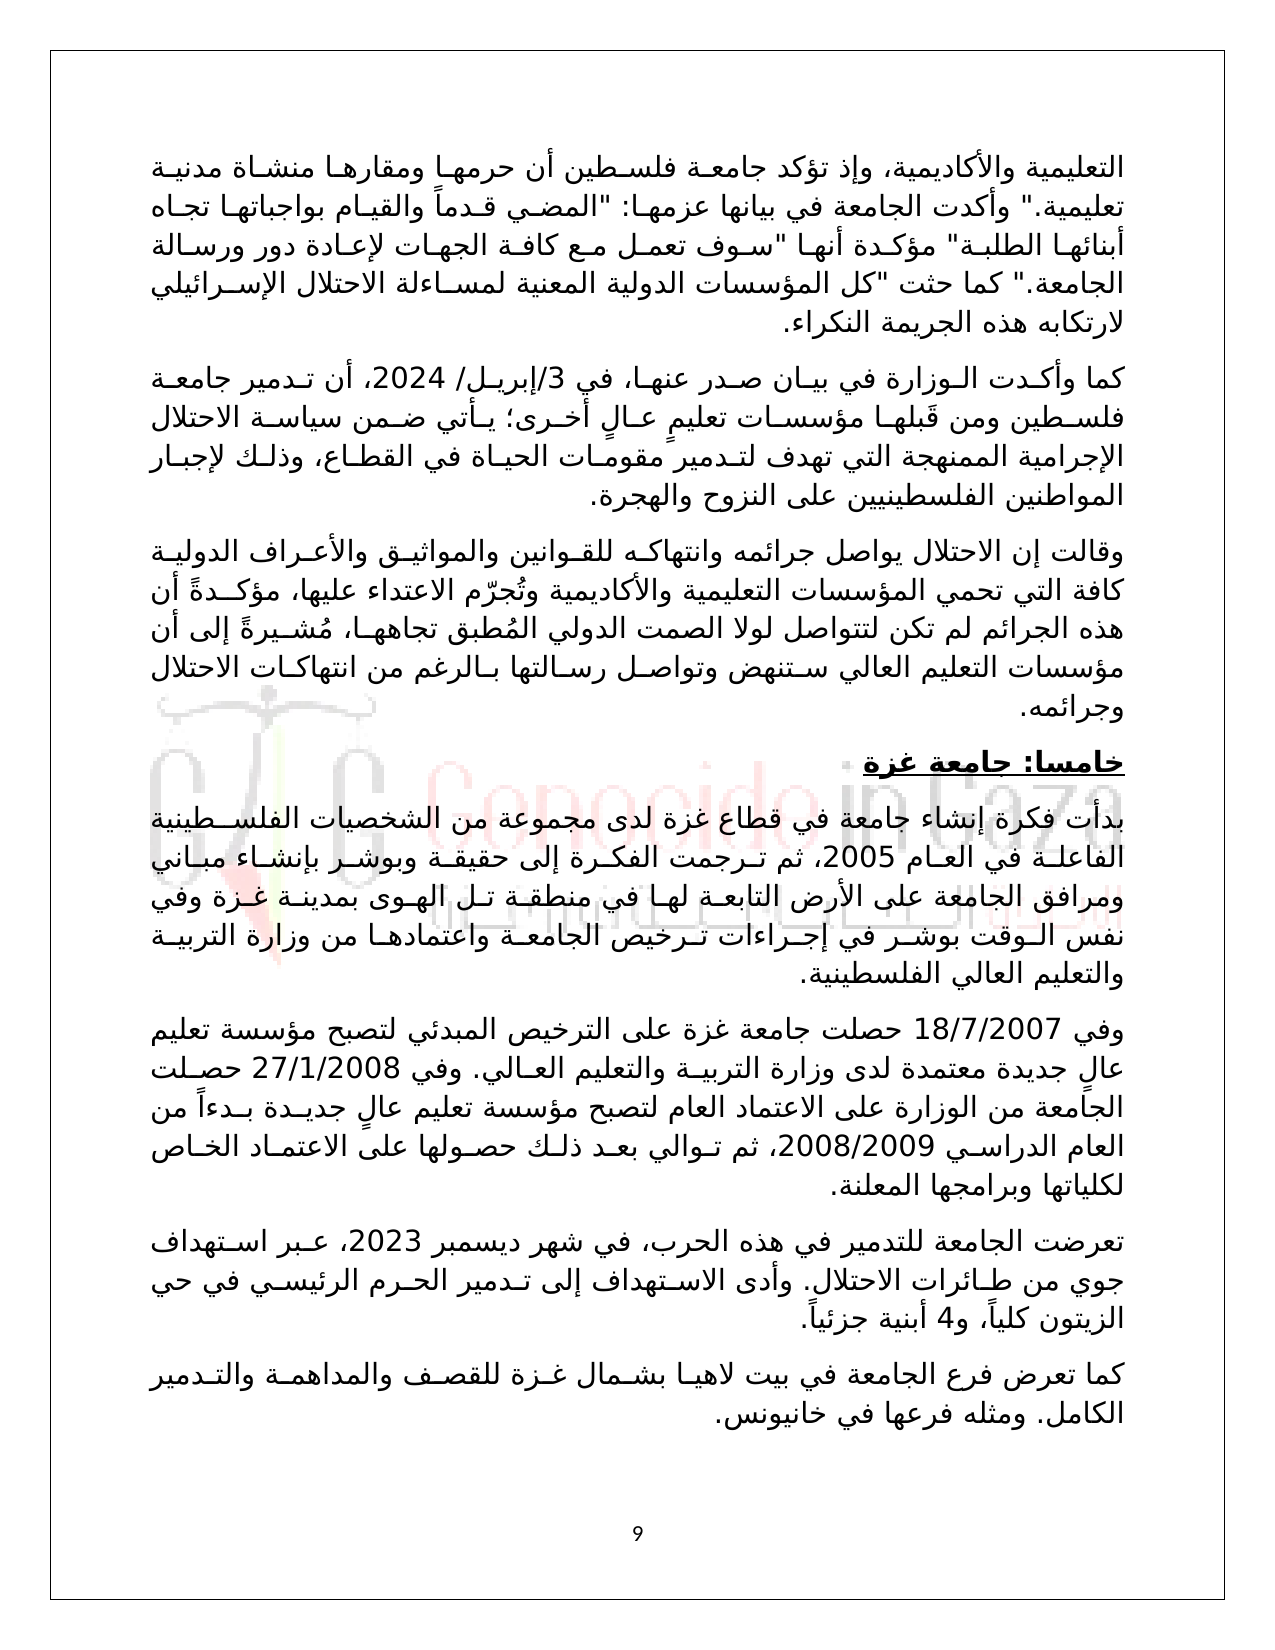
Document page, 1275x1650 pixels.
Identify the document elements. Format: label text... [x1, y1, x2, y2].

text كما وأكدت الوزارة في بيان صدر عنها، في 3/إبريل/ 2024، أن تدمير جامعة فلسطين ومن قَبلها مؤسسات تعليمٍ عالٍ أخرى؛ يأتي ضمن سياسة الاحتلال الإجرامية الممنهجة التي تهدف لتدمير مقومات الحياة في القطاع، وذلك لإجبار المواطنين الفلسطينيين على النزوح والهجرة. [150, 361, 1125, 512]
text كما تعرض فرع الجامعة في بيت لاهيا بشمال غزة للقصف والمداهمة والتدمير الكامل. ومثله فرعها في خانيونس. [150, 1357, 1125, 1430]
text بدأت فكرة إنشاء جامعة في قطاع غزة لدى مجموعة من الشخصيات الفلسطينية الفاعلة في العام 2005، ثم ترجمت الفكرة إلى حقيقة وبوشر بإنشاء مباني ومرافق الجامعة على الأرض التابعة لها في منطقة تل الهوى بمدينة غزة وفي نفس الوقت بوشر في إجراءات ترخيص الجامعة واعتمادها من وزارة التربية والتعليم العالي الفلسطينية. [150, 801, 1125, 991]
text تعرضت الجامعة للتدمير في هذه الحرب، في شهر ديسمبر 2023، عبر استهداف جوي من طائرات الاحتلال. وأدى الاستهداف إلى تدمير الحرم الرئيسي في حي الزيتون كلياً، و4 أبنية جزئياً. [150, 1224, 1125, 1336]
text خامسا: جامعة غزة [150, 745, 1125, 779]
text وقالت إن الاحتلال يواصل جرائمه وانتهاكه للقوانين والمواثيق والأعراف الدولية كافة التي تحمي المؤسسات التعليمية والأكاديمية وتُجرّم الاعتداء عليها، مؤكدةً أن هذه الجرائم لم تكن لتتواصل لولا الصمت الدولي المُطبق تجاهها، مُشيرةً إلى أن مؤسسات التعليم العالي ستنهض وتواصل رسالتها بالرغم من انتهاكات الاحتلال وجرائمه. [150, 534, 1125, 724]
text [150, 150, 1125, 340]
text وفي 18/7/2007 حصلت جامعة غزة على الترخيص المبدئي لتصبح مؤسسة تعليم عالٍ جديدة معتمدة لدى وزارة التربية والتعليم العالي. وفي 27/1/2008 حصلت الجامعة من الوزارة على الاعتماد العام لتصبح مؤسسة تعليم عالٍ جديدة بدءاً من العام الدراسي 2008/2009، ثم توالي بعد ذلك حصولها على الاعتماد الخاص لكلياتها وبرامجها المعلنة. [150, 1012, 1125, 1202]
